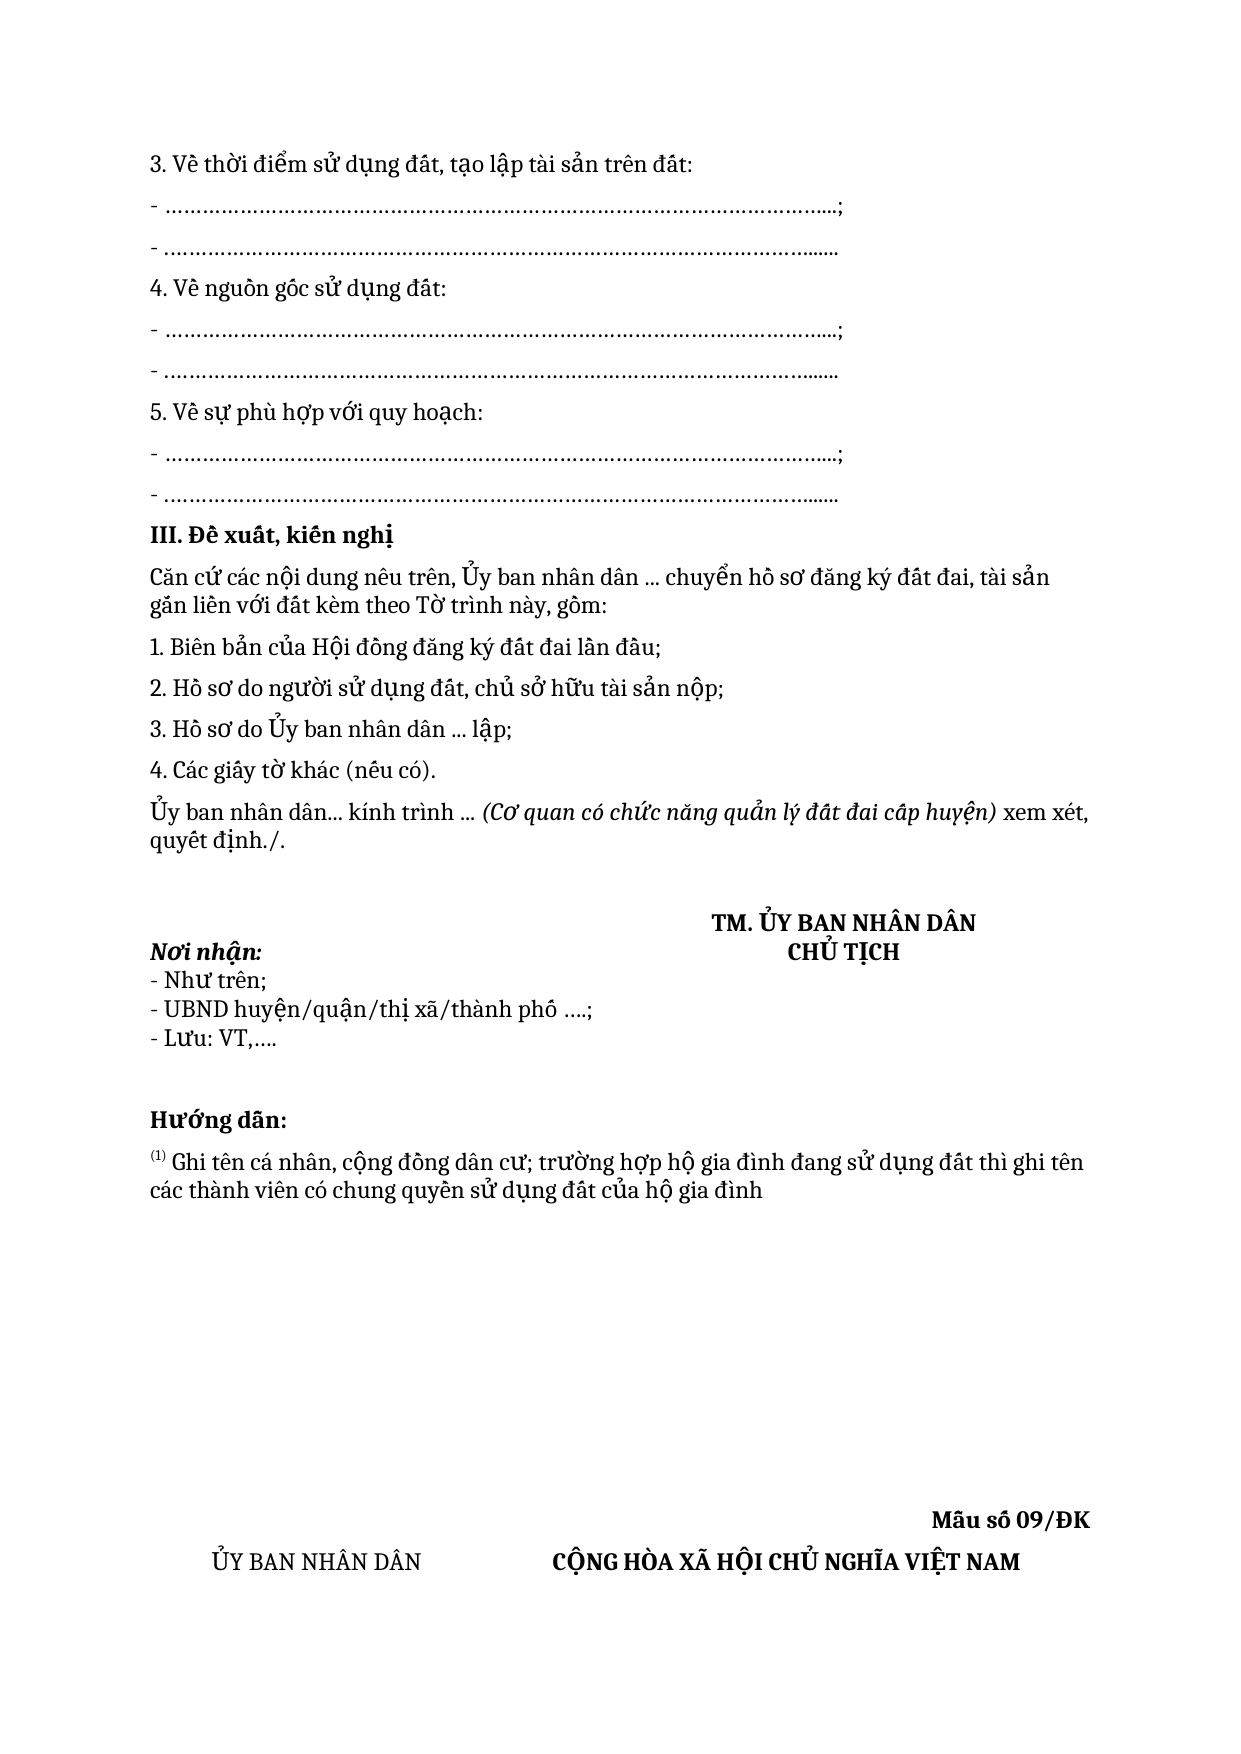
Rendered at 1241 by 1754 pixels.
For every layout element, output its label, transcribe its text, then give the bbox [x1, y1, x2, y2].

text 4. Về nguồn gốc sử dụng đất: [150, 274, 1090, 302]
table_header Nơi nhận: - Như trên; - UBND huyện/quận/thị xã/thành phố ….; - Lưu: VT,…. [139, 896, 609, 1052]
text III. Đề xuất, kiến nghị [150, 521, 1090, 550]
text - .…………………………………………………………………………………………...... [150, 480, 1090, 509]
text - .…………………………………………………………………………………………...... [150, 356, 1090, 385]
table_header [494, 1535, 1079, 1576]
text 2. Hồ sơ do người sử dụng đất, chủ sở hữu tài sản nộp; [150, 674, 1090, 702]
text Mẫu số 09/ĐK [150, 1506, 1090, 1535]
text Căn cứ các nội dung nêu trên, Ủy ban nhân dân ... chuyển hồ sơ đăng ký đất đai, tài sản gắn liền với đất kèm theo Tờ trình này, gồm: [150, 562, 1090, 620]
text Hướng dẫn: [150, 1106, 1090, 1135]
text 3. Hồ sơ do Ủy ban nhân dân ... lập; [150, 715, 1090, 744]
text 5. Về sự phù hợp với quy hoạch: [150, 397, 1090, 426]
text 3. Về thời điểm sử dụng đất, tạo lập tài sản trên đất: [150, 150, 1090, 179]
text 1. Biên bản của Hội đồng đăng ký đất đai lần đầu; [150, 632, 1090, 661]
text (1) Ghi tên cá nhân, cộng đồng dân cư; trường hợp hộ gia đình đang sử dụng đất thì ghi tên các thành viên có chung quyền sử dụng đất của hộ gia đình [150, 1147, 1090, 1205]
text - ……………………………………………………………………………………………...; [150, 191, 1090, 220]
text Ủy ban nhân dân... kính trình ... (Cơ quan có chức năng quản lý đất đai cấp huyện) xem xét, quyết định./. [150, 797, 1090, 855]
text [150, 232, 1090, 261]
table_header TM. ỦY BAN NHÂN DÂN CHỦ TỊCH [609, 896, 1079, 1052]
text - ……………………………………………………………………………………………...; [150, 315, 1090, 344]
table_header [139, 1535, 494, 1576]
text 4. Các giấy tờ khác (nếu có). [150, 756, 1090, 785]
text - ……………………………………………………………………………………………...; [150, 439, 1090, 467]
